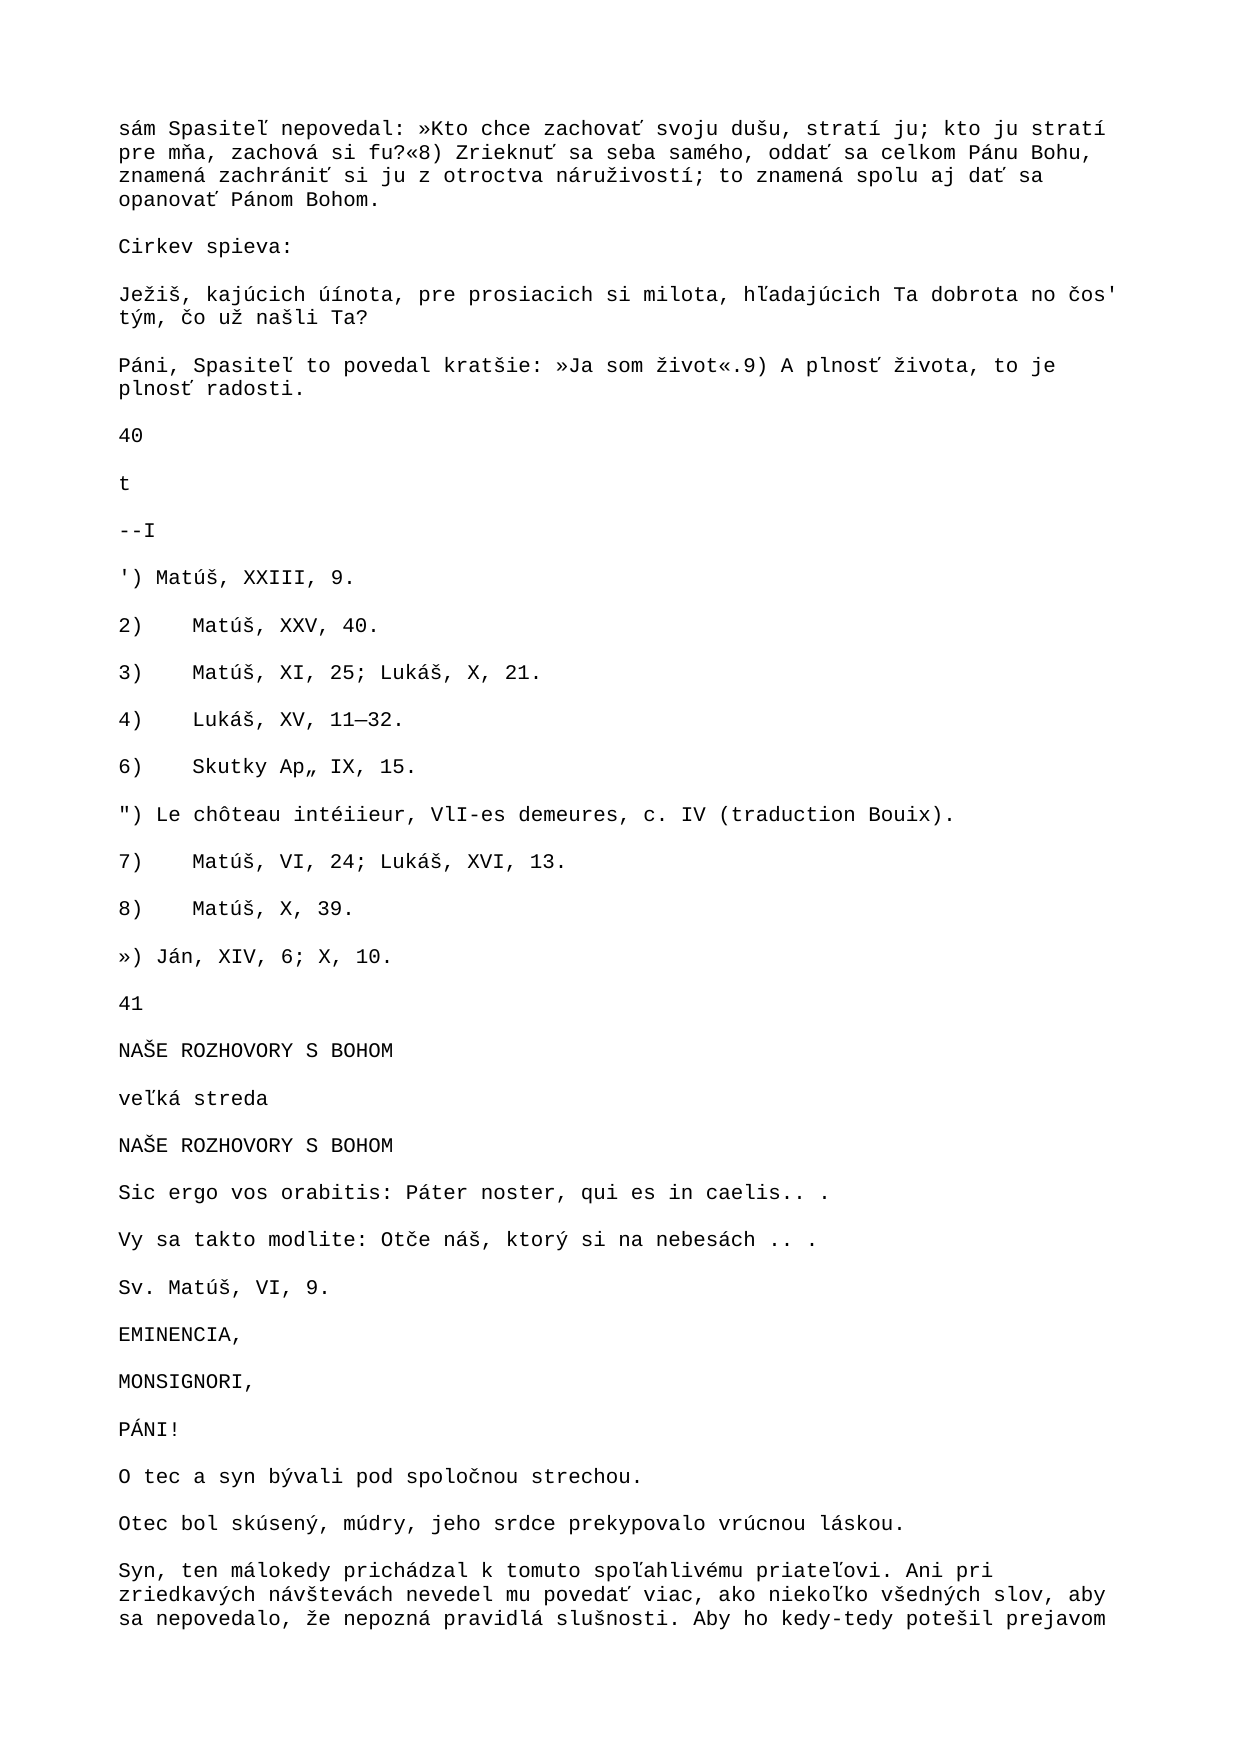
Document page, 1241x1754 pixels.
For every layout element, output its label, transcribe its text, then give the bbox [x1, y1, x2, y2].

text NAŠE ROZHOVORY S BOHOM [118, 1040, 1122, 1064]
text MONSIGNORI, [118, 1371, 1122, 1395]
text Cirkev spieva: [118, 236, 1122, 260]
text ») Ján, XIV, 6; X, 10. [118, 946, 1122, 969]
text Sv. Matúš, VI, 9. [118, 1277, 1122, 1300]
text EMINENCIA, [118, 1324, 1122, 1348]
text 41 [118, 993, 1122, 1017]
text 4) Lukáš, XV, 11—32. [118, 709, 1122, 733]
text 8) Matúš, X, 39. [118, 898, 1122, 922]
text Ježiš, kajúcich úínota, pre prosiacich si milota, hľadajúcich Ta dobrota no čos' tým, čo už našli Ta? [118, 284, 1122, 331]
text Otec bol skúsený, múdry, jeho srdce prekypovalo vrúcnou láskou. [118, 1513, 1122, 1537]
text --I [118, 520, 1122, 544]
text 6) Skutky Ap„ IX, 15. [118, 757, 1122, 780]
text ') Matúš, XXIII, 9. [118, 567, 1122, 591]
text 7) Matúš, VI, 24; Lukáš, XVI, 13. [118, 851, 1122, 875]
text Sic ergo vos orabitis: Páter noster, qui es in caelis.. . [118, 1182, 1122, 1206]
text PÁNI! [118, 1419, 1122, 1442]
text ") Le chôteau intéiieur, VlI-es demeures, c. IV (traduction Bouix). [118, 804, 1122, 827]
text 40 [118, 426, 1122, 449]
text O tec a syn bývali pod spoločnou strechou. [118, 1466, 1122, 1489]
text Vy sa takto modlite: Otče náš, ktorý si na nebesách .. . [118, 1229, 1122, 1253]
text t [118, 473, 1122, 496]
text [118, 1561, 1122, 1631]
text veľká streda [118, 1088, 1122, 1111]
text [118, 118, 1122, 213]
text NAŠE ROZHOVORY S BOHOM [118, 1135, 1122, 1158]
text 2) Matúš, XXV, 40. [118, 615, 1122, 638]
text Páni, Spasiteľ to povedal kratšie: »Ja som život«.9) A plnosť života, to je plnosť radosti. [118, 354, 1122, 402]
text 3) Matúš, XI, 25; Lukáš, X, 21. [118, 662, 1122, 686]
